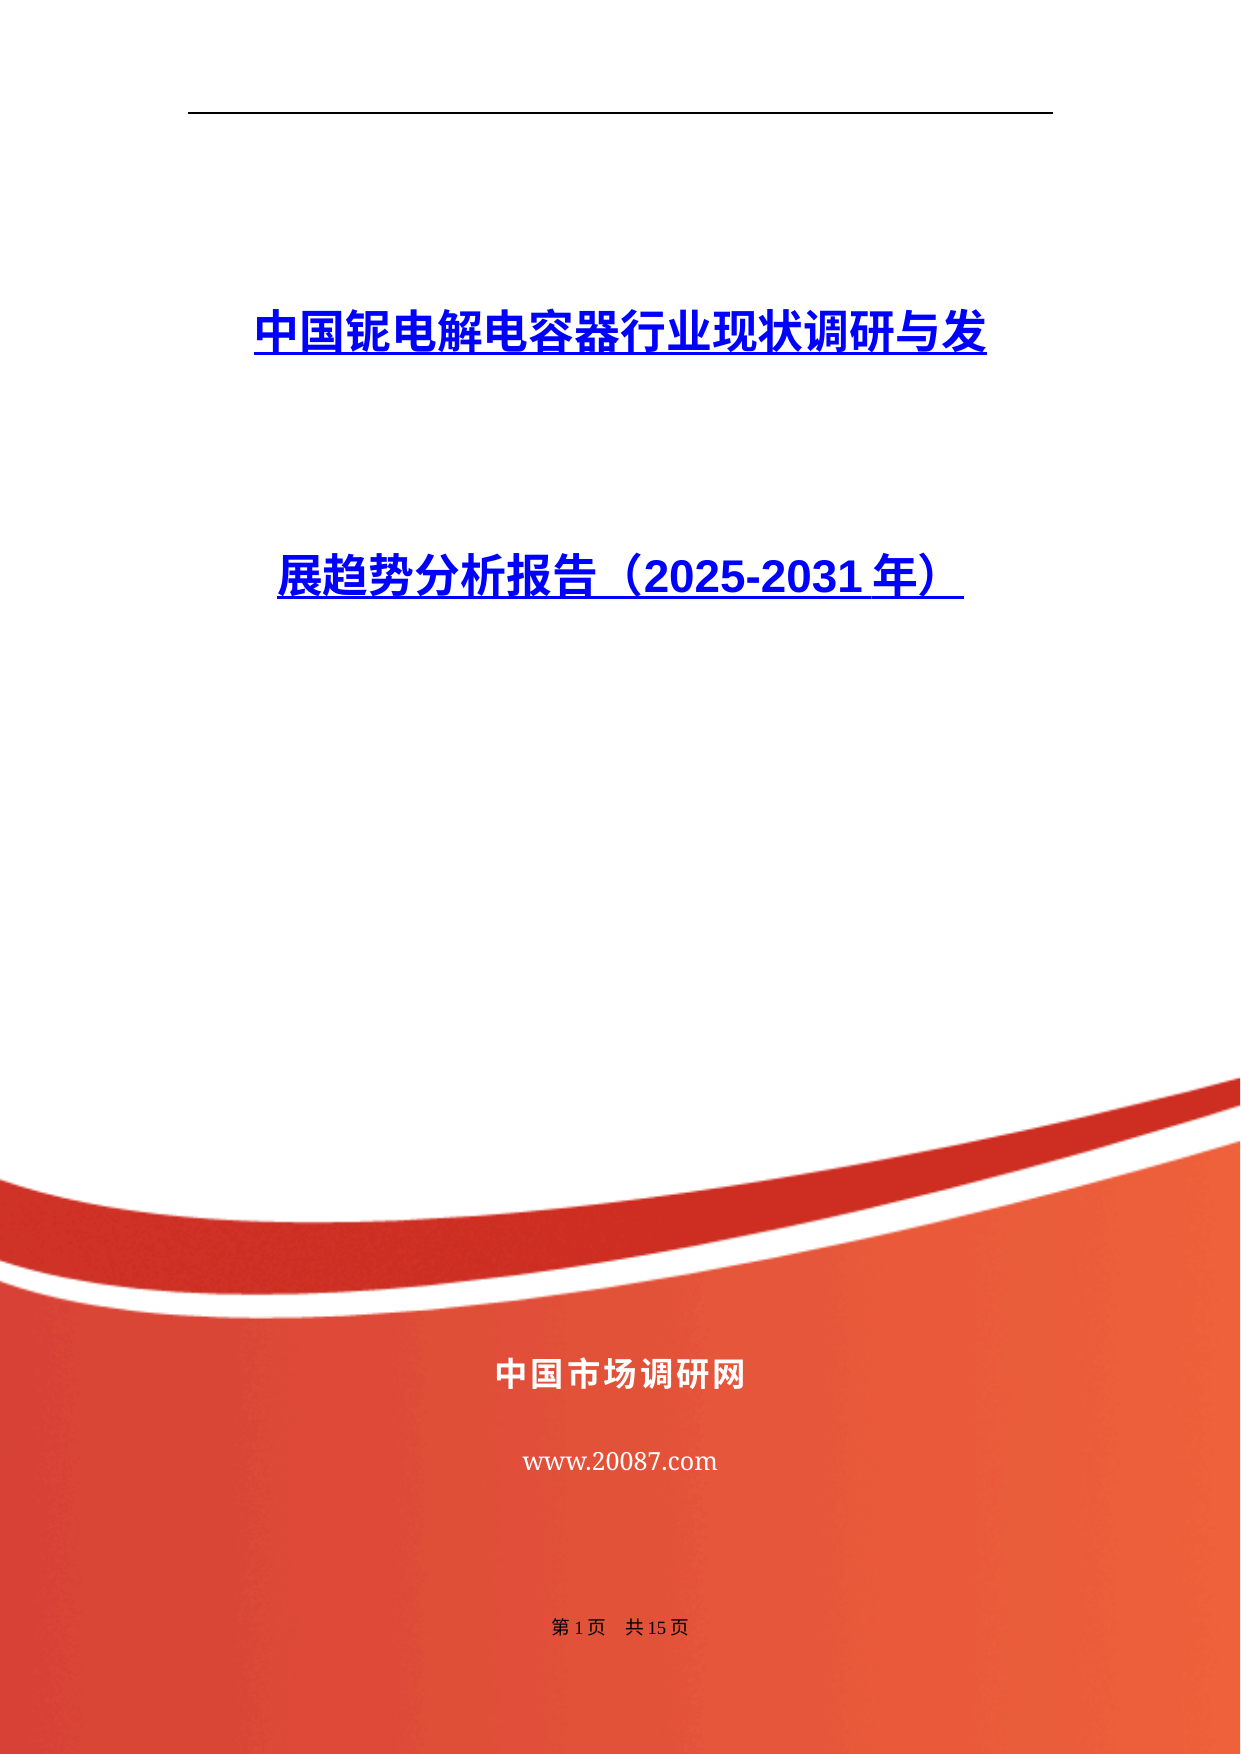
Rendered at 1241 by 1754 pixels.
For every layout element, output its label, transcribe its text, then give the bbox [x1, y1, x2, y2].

picture [0, 1006, 1241, 1754]
text www.20087.com [187, 1428, 1053, 1493]
table_header 中国铌电解电容器行业现状调研与发展趋势分析报告（2025-2031年） [188, 207, 1053, 773]
subtitle 中国市场调研网 [187, 1339, 1053, 1404]
